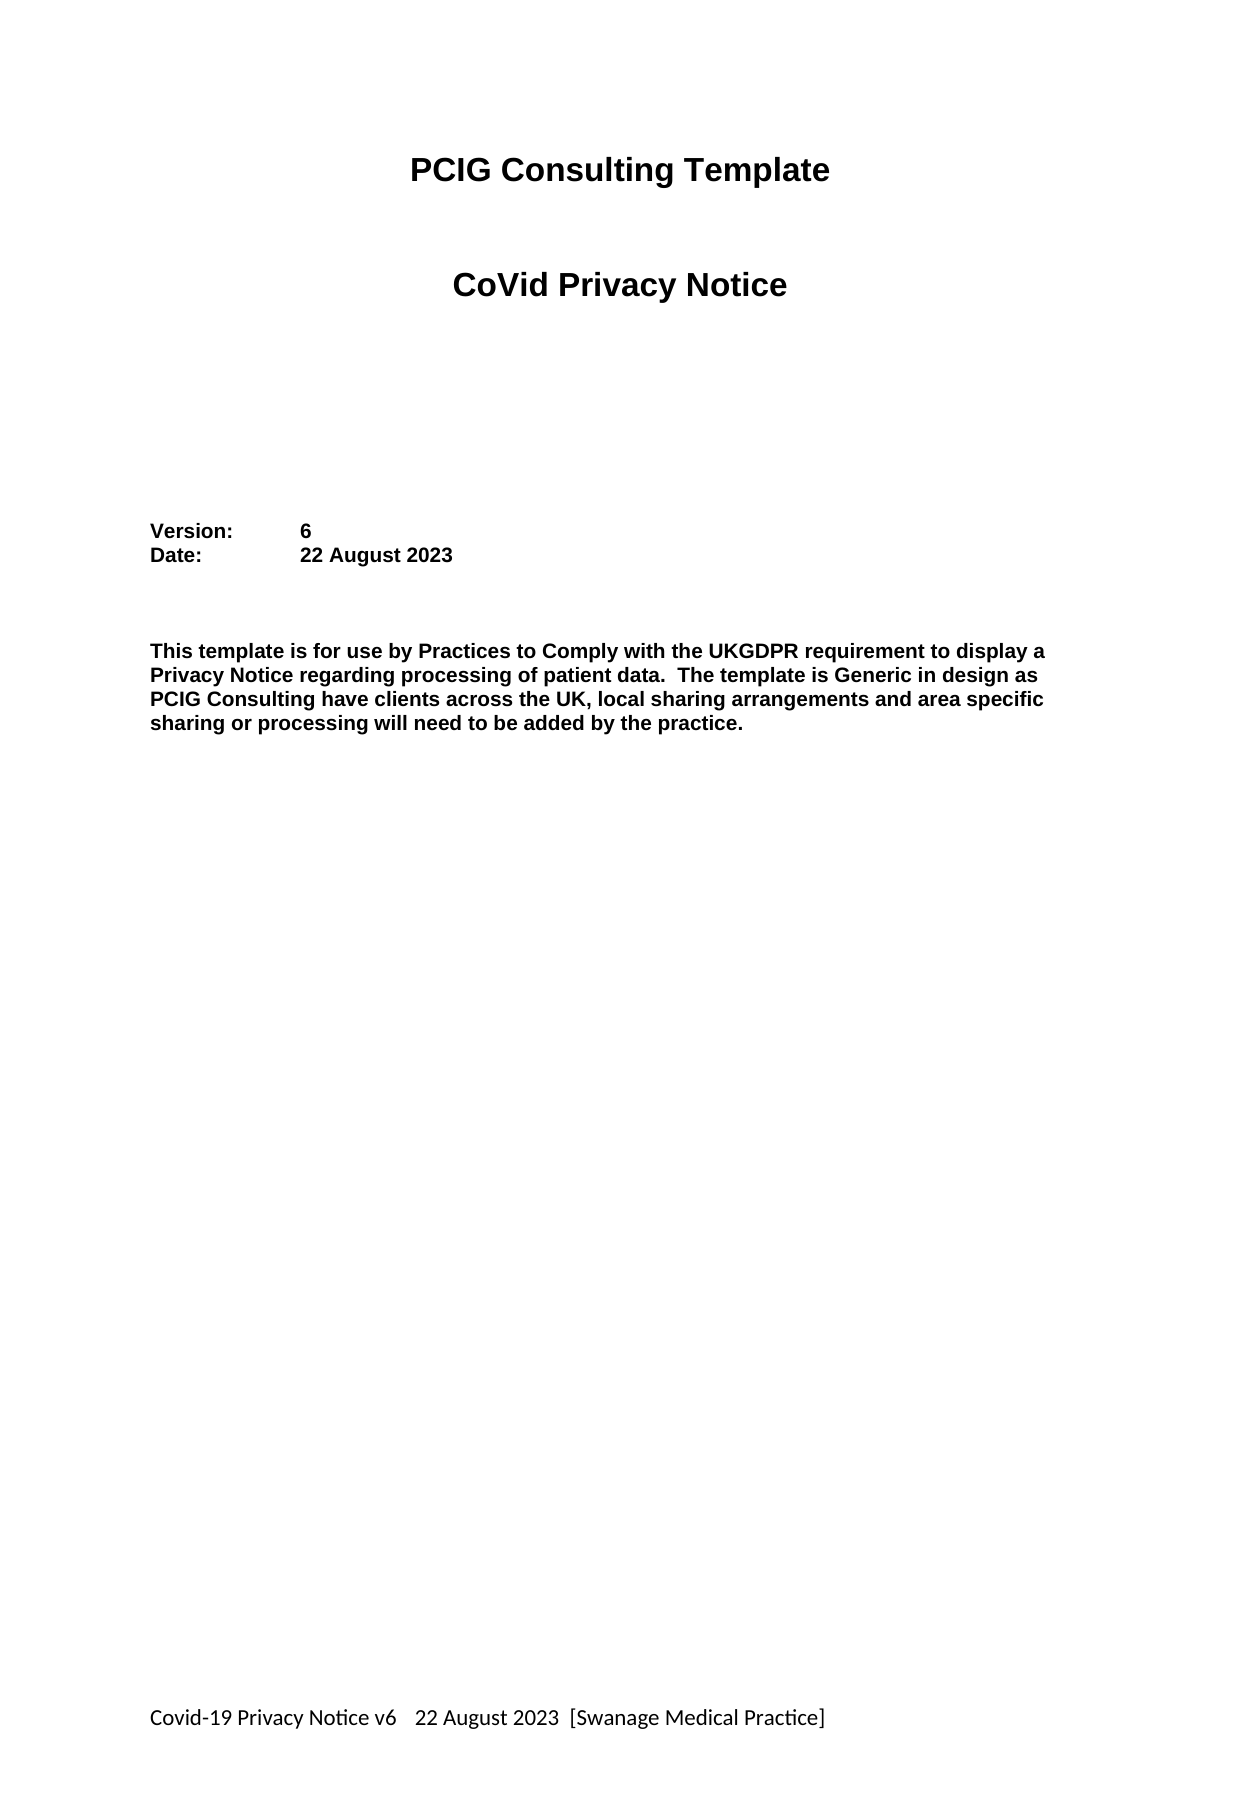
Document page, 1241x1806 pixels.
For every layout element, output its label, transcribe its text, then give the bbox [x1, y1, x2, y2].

text CoVid Privacy Notice [150, 265, 1090, 304]
text Version: 6 [150, 519, 1090, 543]
text Date: 22 August 2023 [150, 543, 1090, 567]
text This template is for use by Practices to Comply with the UKGDPR requirement to display a Privacy Notice regarding processing of patient data. The template is Generic in design as PCIG Consulting have clients across the UK, local sharing arrangements and area specific sharing or processing will need to be added by the practice. [150, 639, 1090, 735]
text PCIG Consulting Template [150, 150, 1090, 188]
